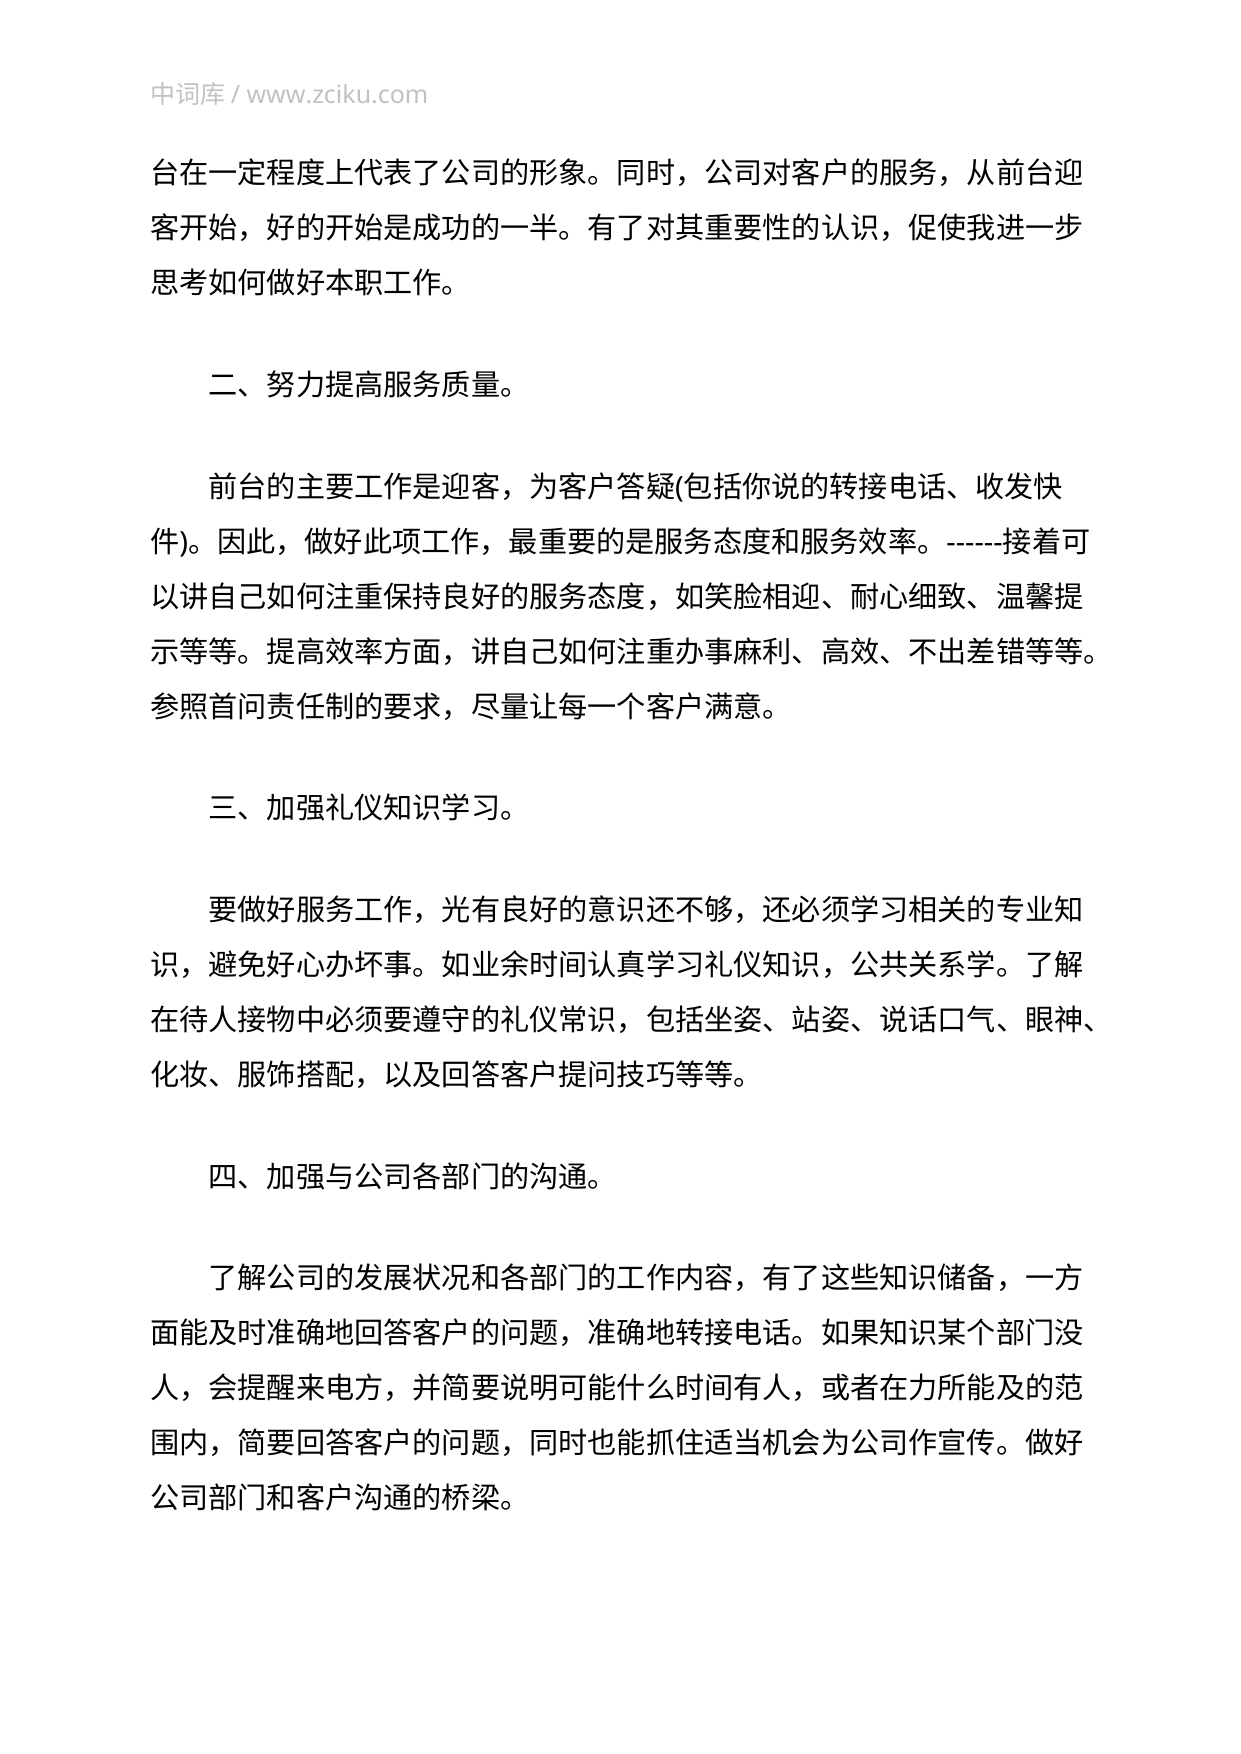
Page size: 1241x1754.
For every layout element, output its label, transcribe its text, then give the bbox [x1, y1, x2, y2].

text 了解公司的发展状况和各部门的工作内容，有了这些知识储备，一方面能及时准确地回答客户的问题，准确地转接电话。如果知识某个部门没人，会提醒来电方，并简要说明可能什么时间有人，或者在力所能及的范围内，简要回答客户的问题，同时也能抓住适当机会为公司作宣传。做好公司部门和客户沟通的桥梁。 [150, 1255, 1090, 1517]
text 三、加强礼仪知识学习。 [150, 785, 1090, 827]
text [150, 150, 1090, 302]
text 二、努力提高服务质量。 [150, 362, 1090, 404]
text 要做好服务工作，光有良好的意识还不够，还必须学习相关的专业知识，避免好心办坏事。如业余时间认真学习礼仪知识，公共关系学。了解在待人接物中必须要遵守的礼仪常识，包括坐姿、站姿、说话口气、眼神、化妆、服饰搭配，以及回答客户提问技巧等等。 [150, 887, 1090, 1094]
text 四、加强与公司各部门的沟通。 [150, 1153, 1090, 1195]
text 前台的主要工作是迎客，为客户答疑(包括你说的转接电话、收发快件)。因此，做好此项工作，最重要的是服务态度和服务效率。------接着可以讲自己如何注重保持良好的服务态度，如笑脸相迎、耐心细致、温馨提示等等。提高效率方面，讲自己如何注重办事麻利、高效、不出差错等等。参照首问责任制的要求，尽量让每一个客户满意。 [150, 463, 1090, 725]
